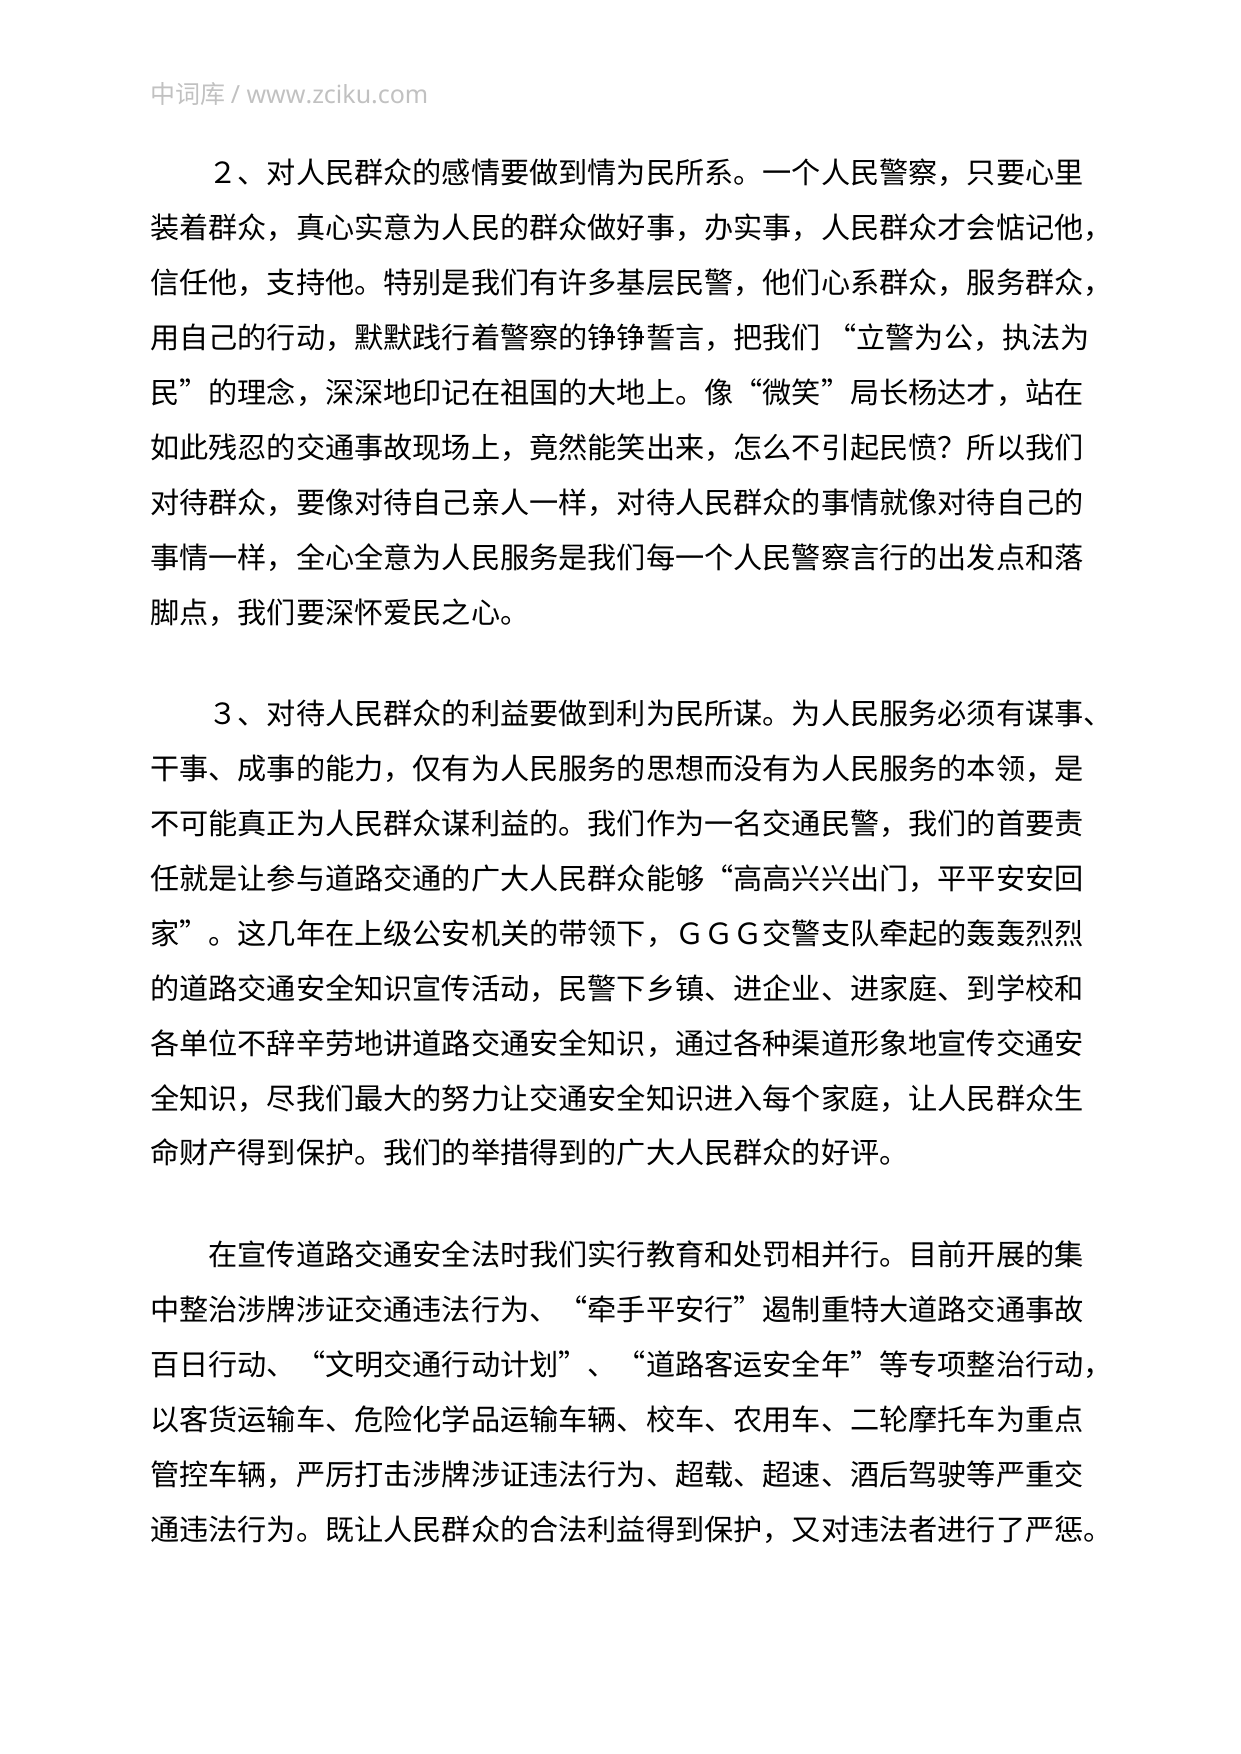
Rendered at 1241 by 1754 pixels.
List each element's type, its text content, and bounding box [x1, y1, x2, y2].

text ２、对人民群众的感情要做到情为民所系。一个人民警察，只要心里装着群众，真心实意为人民的群众做好事，办实事，人民群众才会惦记他，信任他，支持他。特别是我们有许多基层民警，他们心系群众，服务群众，用自己的行动，默默践行着警察的铮铮誓言，把我们 “立警为公，执法为民”的理念，深深地印记在祖国的大地上。像“微笑”局长杨达才，站在如此残忍的交通事故现场上，竟然能笑出来，怎么不引起民愤？所以我们对待群众，要像对待自己亲人一样，对待人民群众的事情就像对待自己的事情一样，全心全意为人民服务是我们每一个人民警察言行的出发点和落脚点，我们要深怀爱民之心。 [150, 150, 1090, 631]
text ３、对待人民群众的利益要做到利为民所谋。为人民服务必须有谋事、干事、成事的能力，仅有为人民服务的思想而没有为人民服务的本领，是不可能真正为人民群众谋利益的。我们作为一名交通民警，我们的首要责任就是让参与道路交通的广大人民群众能够“高高兴兴出门，平平安安回家”。这几年在上级公安机关的带领下，ＧＧＧ交警支队牵起的轰轰烈烈的道路交通安全知识宣传活动，民警下乡镇、进企业、进家庭、到学校和各单位不辞辛劳地讲道路交通安全知识，通过各种渠道形象地宣传交通安全知识，尽我们最大的努力让交通安全知识进入每个家庭，让人民群众生命财产得到保护。我们的举措得到的广大人民群众的好评。 [150, 691, 1090, 1172]
text 在宣传道路交通安全法时我们实行教育和处罚相并行。目前开展的集中整治涉牌涉证交通违法行为、“牵手平安行”遏制重特大道路交通事故百日行动、“文明交通行动计划”、“道路客运安全年”等专项整治行动，以客货运输车、危险化学品运输车辆、校车、农用车、二轮摩托车为重点管控车辆，严厉打击涉牌涉证违法行为、超载、超速、酒后驾驶等严重交通违法行为。既让人民群众的合法利益得到保护，又对违法者进行了严惩。 [150, 1232, 1090, 1549]
